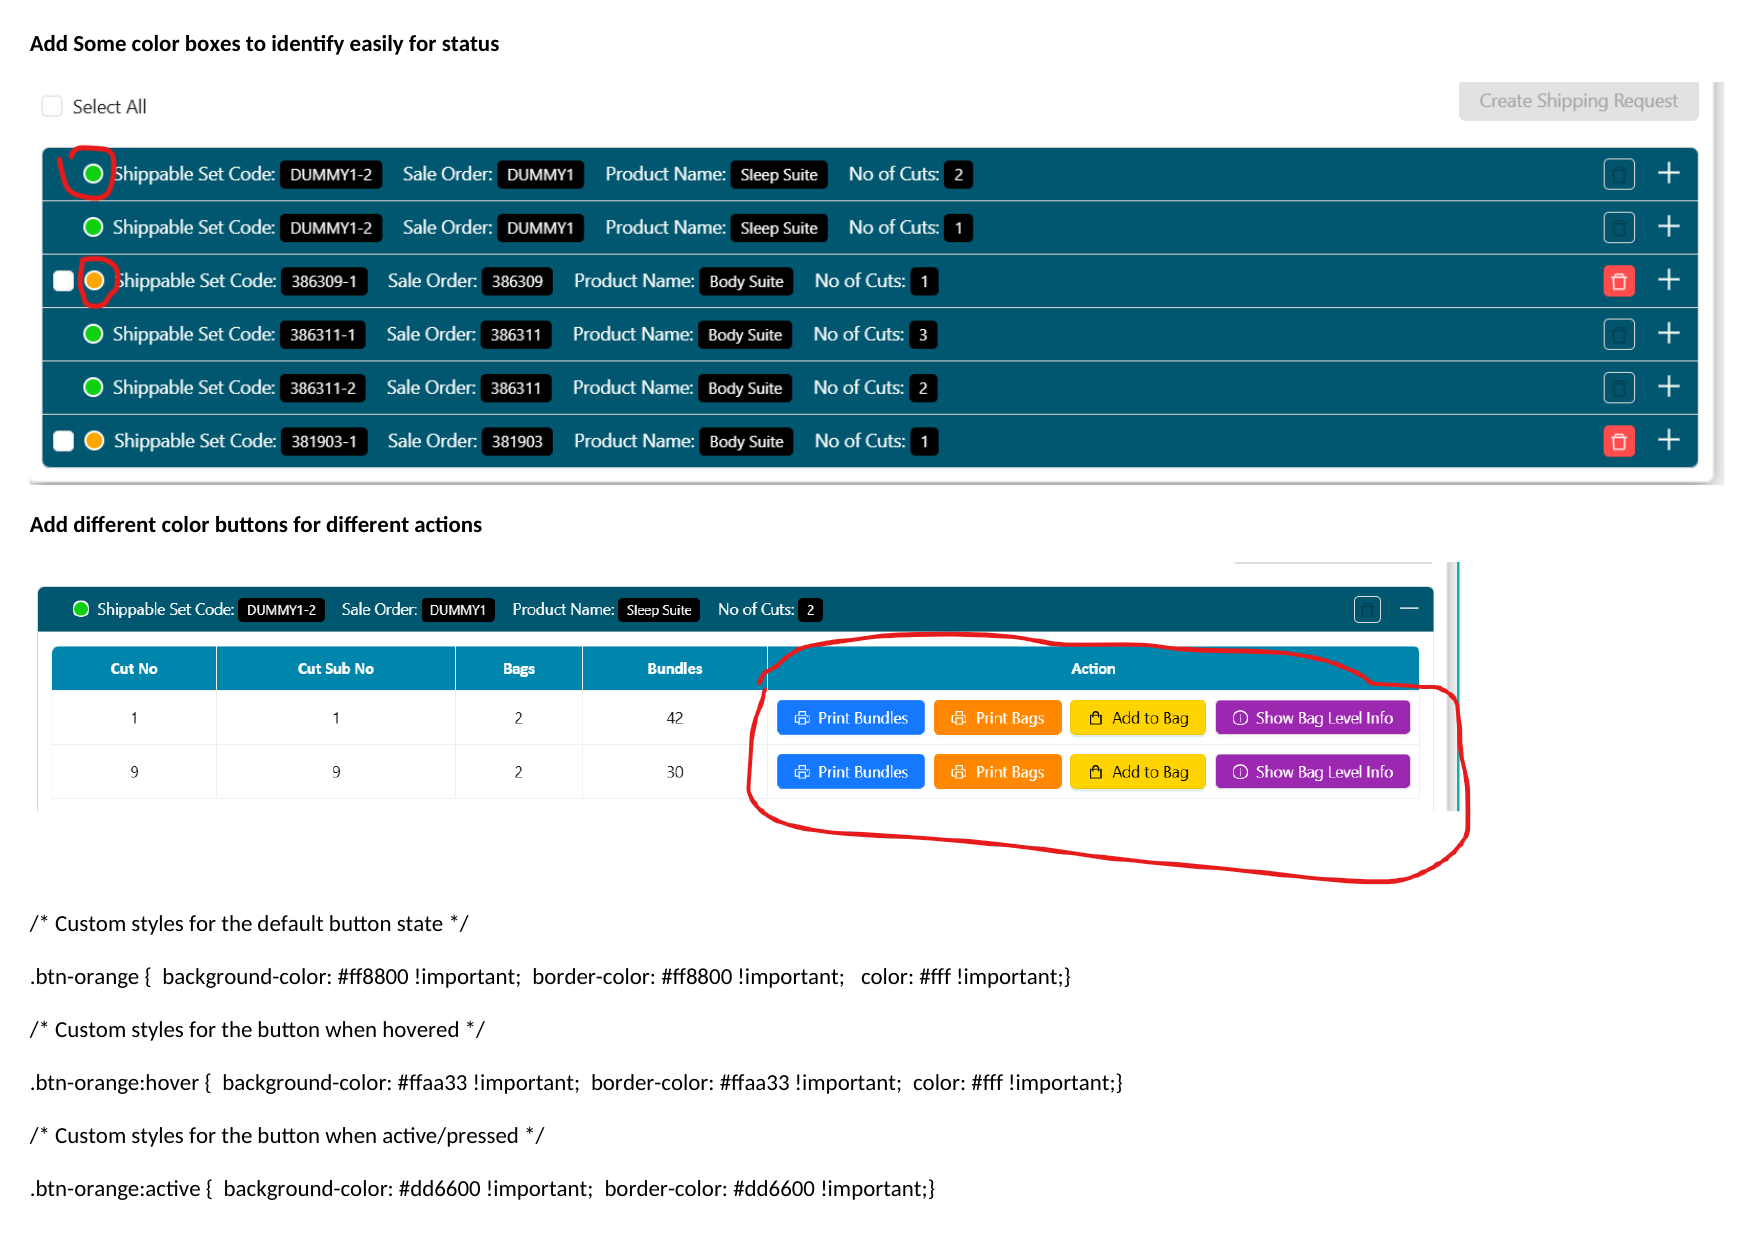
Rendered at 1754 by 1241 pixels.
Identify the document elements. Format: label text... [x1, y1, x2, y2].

picture [29, 82, 1725, 485]
text .btn-orange { background-color: #ff8800 !important; border-color: #ff8800 !important; color: #fff !important;} [29, 962, 1724, 991]
text /* Custom styles for the button when active/pressed */ [29, 1122, 1724, 1149]
text /* Custom styles for the default button state */ [29, 909, 1724, 937]
text Add Some color boxes to identify easily for status [29, 29, 1724, 58]
text /* Custom styles for the button when hovered */ [29, 1016, 1724, 1043]
picture [29, 562, 1471, 885]
text Add different color buttons for different actions [29, 510, 1724, 538]
text .btn-orange:active { background-color: #dd6600 !important; border-color: #dd6600 !important;} [29, 1174, 1724, 1203]
text .btn-orange:hover { background-color: #ffaa33 !important; border-color: #ffaa33 !important; color: #fff !important;} [29, 1068, 1724, 1097]
